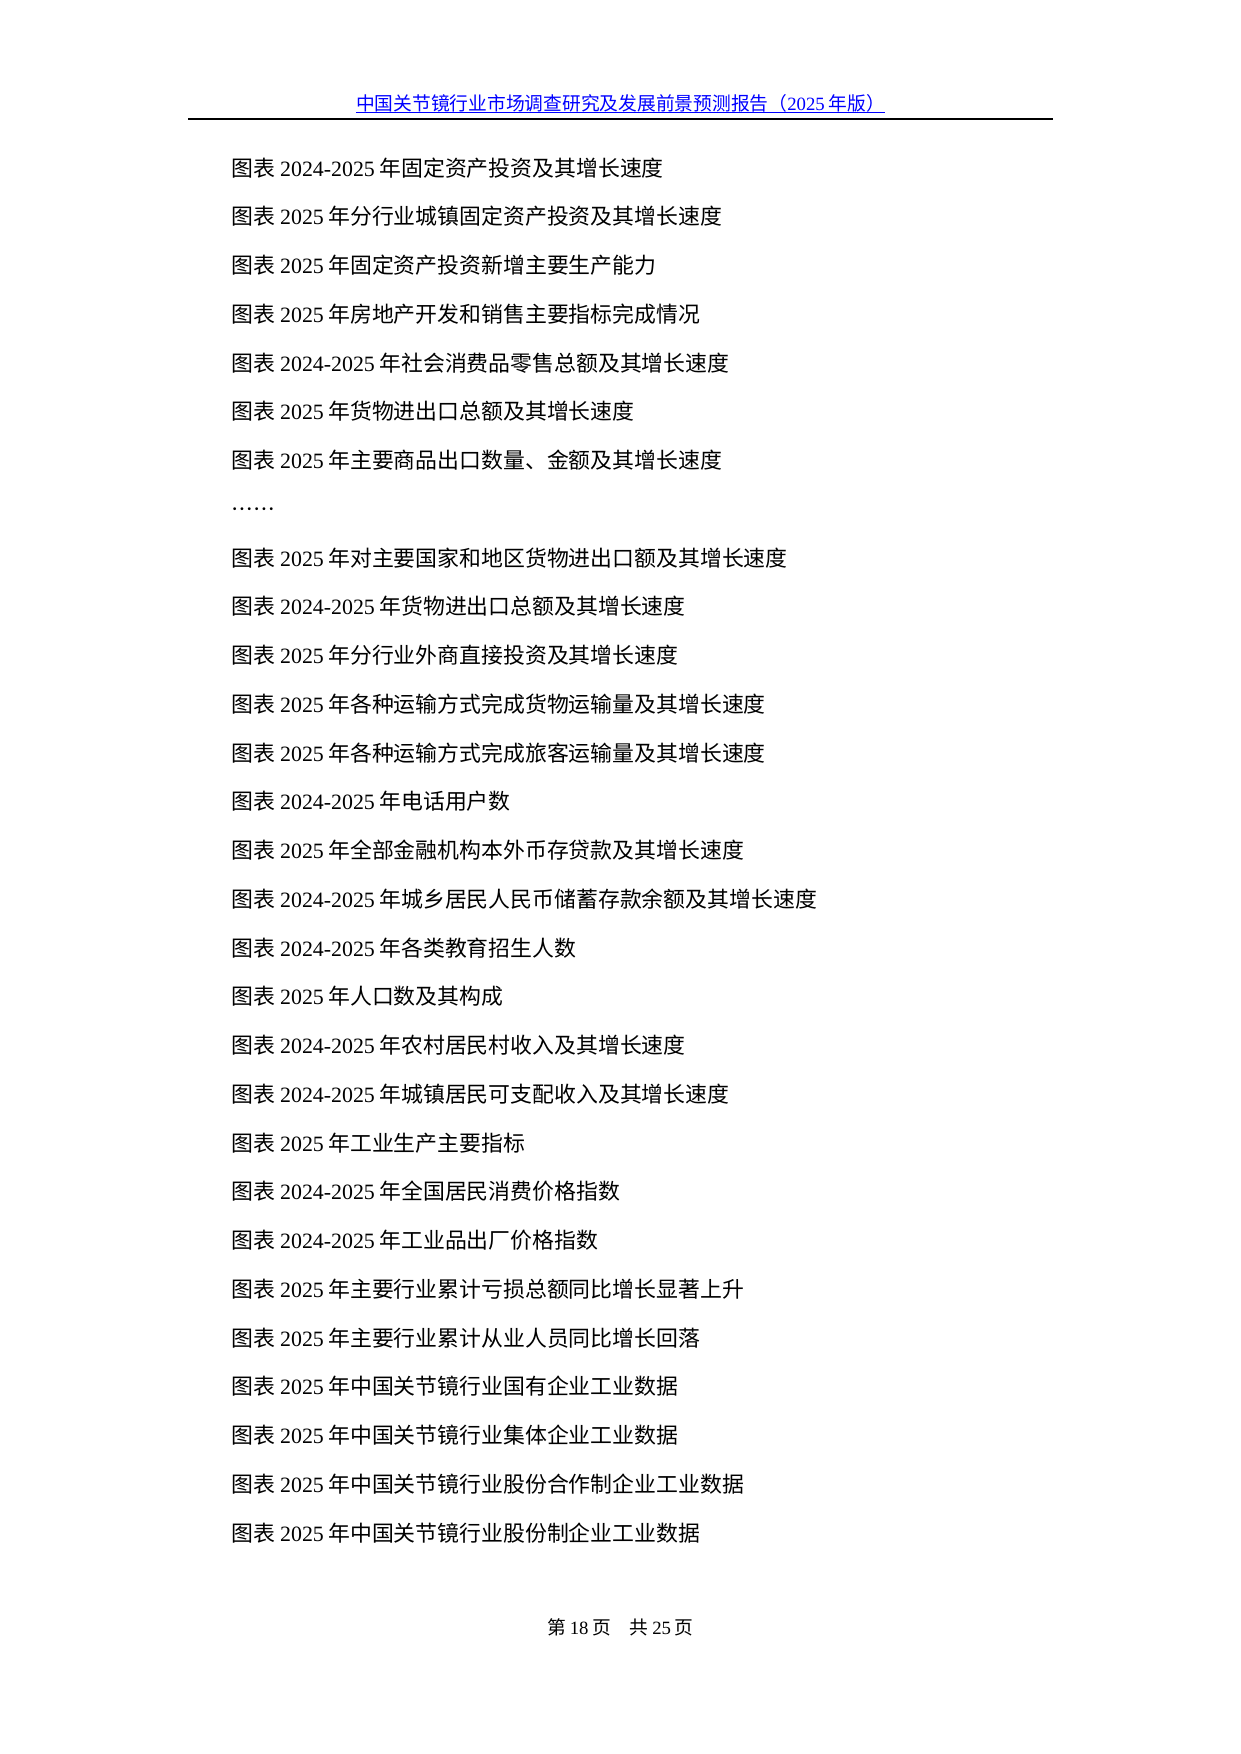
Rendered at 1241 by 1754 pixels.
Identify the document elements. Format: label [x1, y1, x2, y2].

text [187, 150, 1053, 1548]
